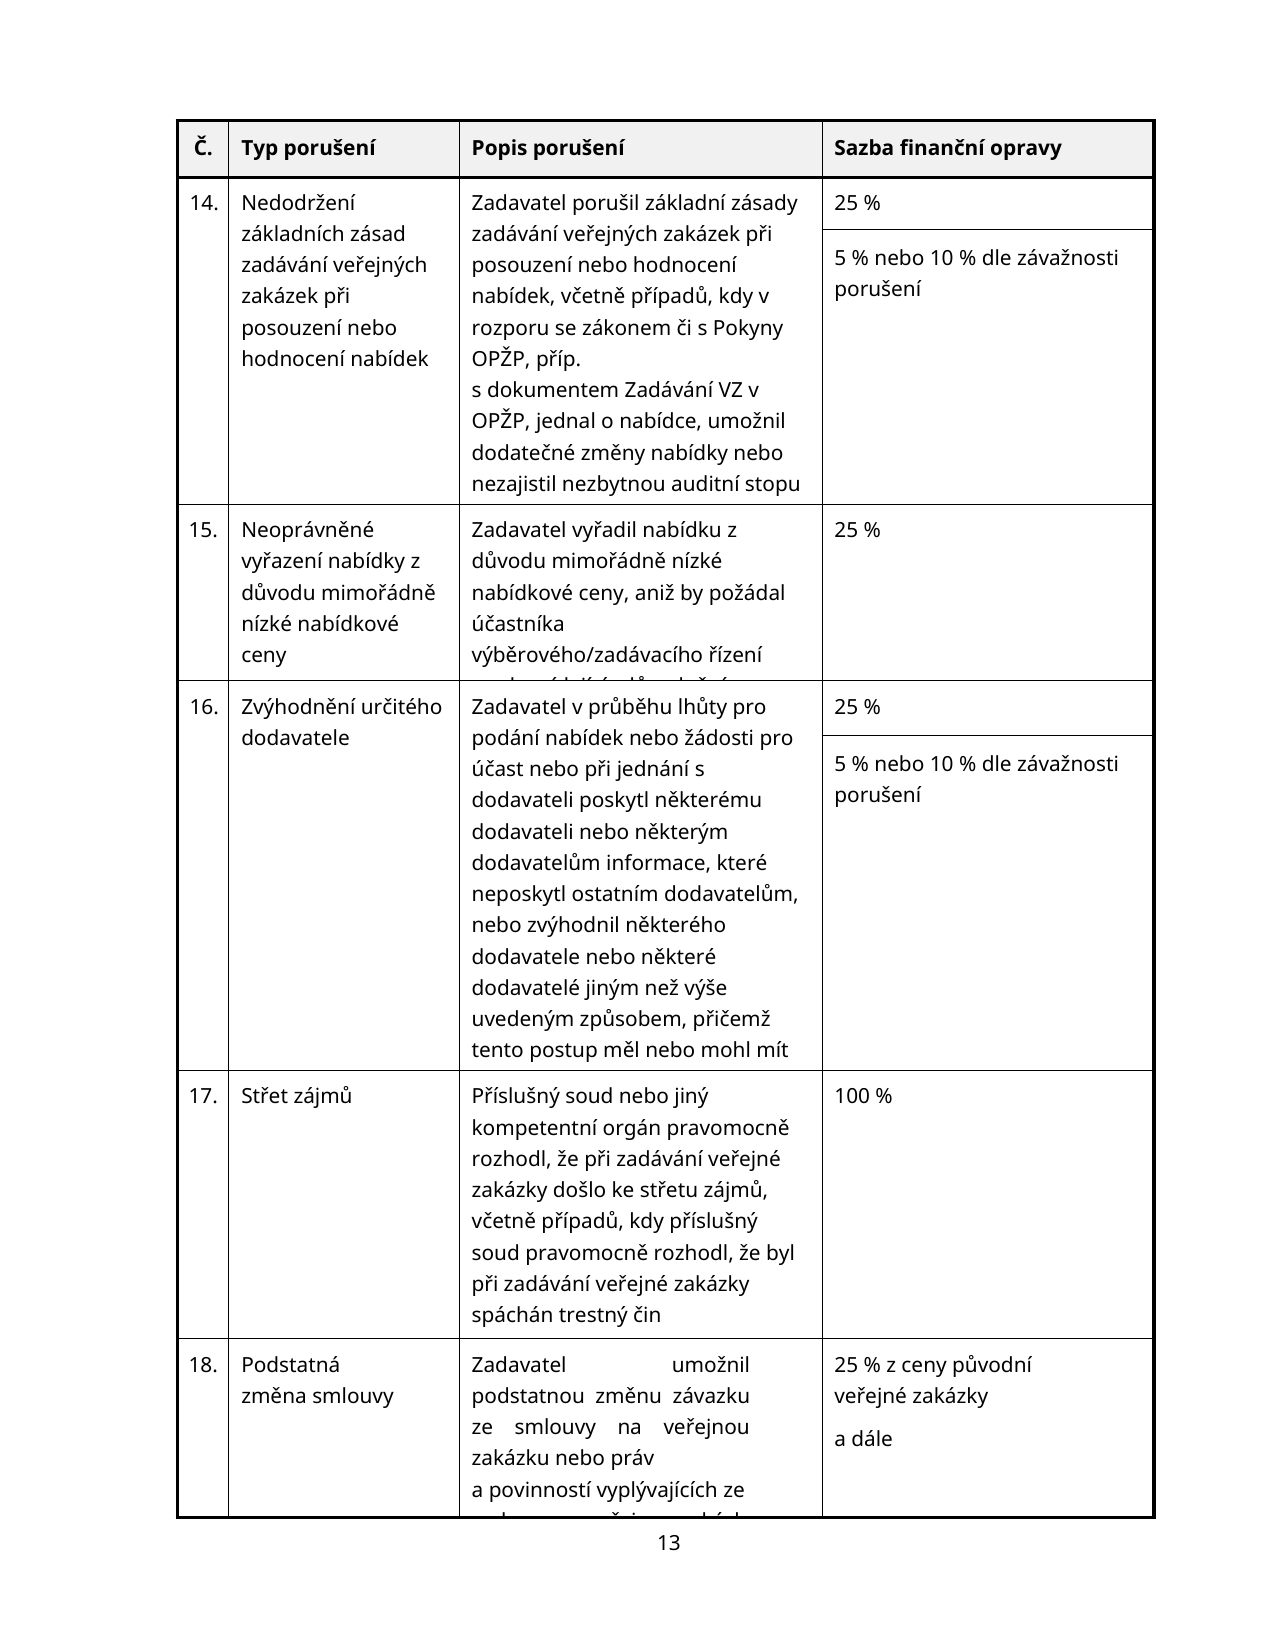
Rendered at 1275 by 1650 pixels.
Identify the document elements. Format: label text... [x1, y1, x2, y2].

table_header Sazba finanční opravy [823, 122, 1152, 176]
table_cell 25 % [823, 179, 1152, 229]
table_cell 14. [179, 179, 228, 504]
table_cell 25 % [823, 505, 1152, 680]
table_cell 18. [179, 1339, 228, 1516]
table_cell Neoprávněné vyřazení nabídky z důvodu mimořádně nízké nabídkové ceny [229, 505, 459, 680]
table_cell Zadavatel porušil základní zásady zadávání veřejných zakázek při posouzení nebo hodnocení nabídek, včetně případů, kdy v rozporu se zákonem či s Pokyny OPŽP, příp. s dokumentem Zadávání VZ v OPŽP, jednal o nabídce, umožnil dodatečné změny nabídky nebo nezajistil nezbytnou auditní stopu posouzení nebo hodnocení nabídek [460, 179, 822, 504]
table_header Č. [179, 122, 228, 176]
table_cell 100 % [823, 1071, 1152, 1338]
table_cell Zvýhodnění určitého dodavatele [229, 681, 459, 1070]
table_cell Střet zájmů [229, 1071, 459, 1338]
table_cell 16. [179, 681, 228, 1070]
table_header Popis porušení [460, 122, 822, 176]
table_cell Zadavatel umožnil podstatnou změnu závazku ze smlouvy na veřejnou zakázku nebo práv a povinností vyplývajících ze smlouvy na veřejnou zakázku v rozporu se [460, 1339, 822, 1516]
table_cell 25 % z ceny původní veřejné zakázky a dále [823, 1339, 1152, 1516]
table_cell 5 % nebo 10 % dle závažnosti porušení [823, 736, 1152, 1070]
table_cell 17. [179, 1071, 228, 1338]
table_header Typ porušení [229, 122, 459, 176]
table_cell 15. [179, 505, 228, 680]
table_cell Podstatná změna smlouvy [229, 1339, 459, 1516]
table_cell Zadavatel v průběhu lhůty pro podání nabídek nebo žádosti pro účast nebo při jednání s dodavateli poskytl některému dodavateli nebo některým dodavatelům informace, které neposkytl ostatním dodavatelům, nebo zvýhodnil některého dodavatele nebo některé dodavatelé jiným než výše uvedeným způsobem, přičemž tento postup měl nebo mohl mít vliv na výběr dodavatele [460, 681, 822, 1070]
table_cell 25 % [823, 681, 1152, 735]
table_cell Příslušný soud nebo jiný kompetentní orgán pravomocně rozhodl, že při zadávání veřejné zakázky došlo ke střetu zájmů, včetně případů, kdy příslušný soud pravomocně rozhodl, že byl při zadávání veřejné zakázky spáchán trestný čin [460, 1071, 822, 1338]
table_cell Zadavatel vyřadil nabídku z důvodu mimořádně nízké nabídkové ceny, aniž by požádal účastníka výběrového/zadávacího řízení o odpovídající zdůvodnění [460, 505, 822, 680]
table_cell Nedodržení základních zásad zadávání veřejných zakázek při posouzení nebo hodnocení nabídek [229, 179, 459, 504]
table_cell 5 % nebo 10 % dle závažnosti porušení [823, 230, 1152, 504]
